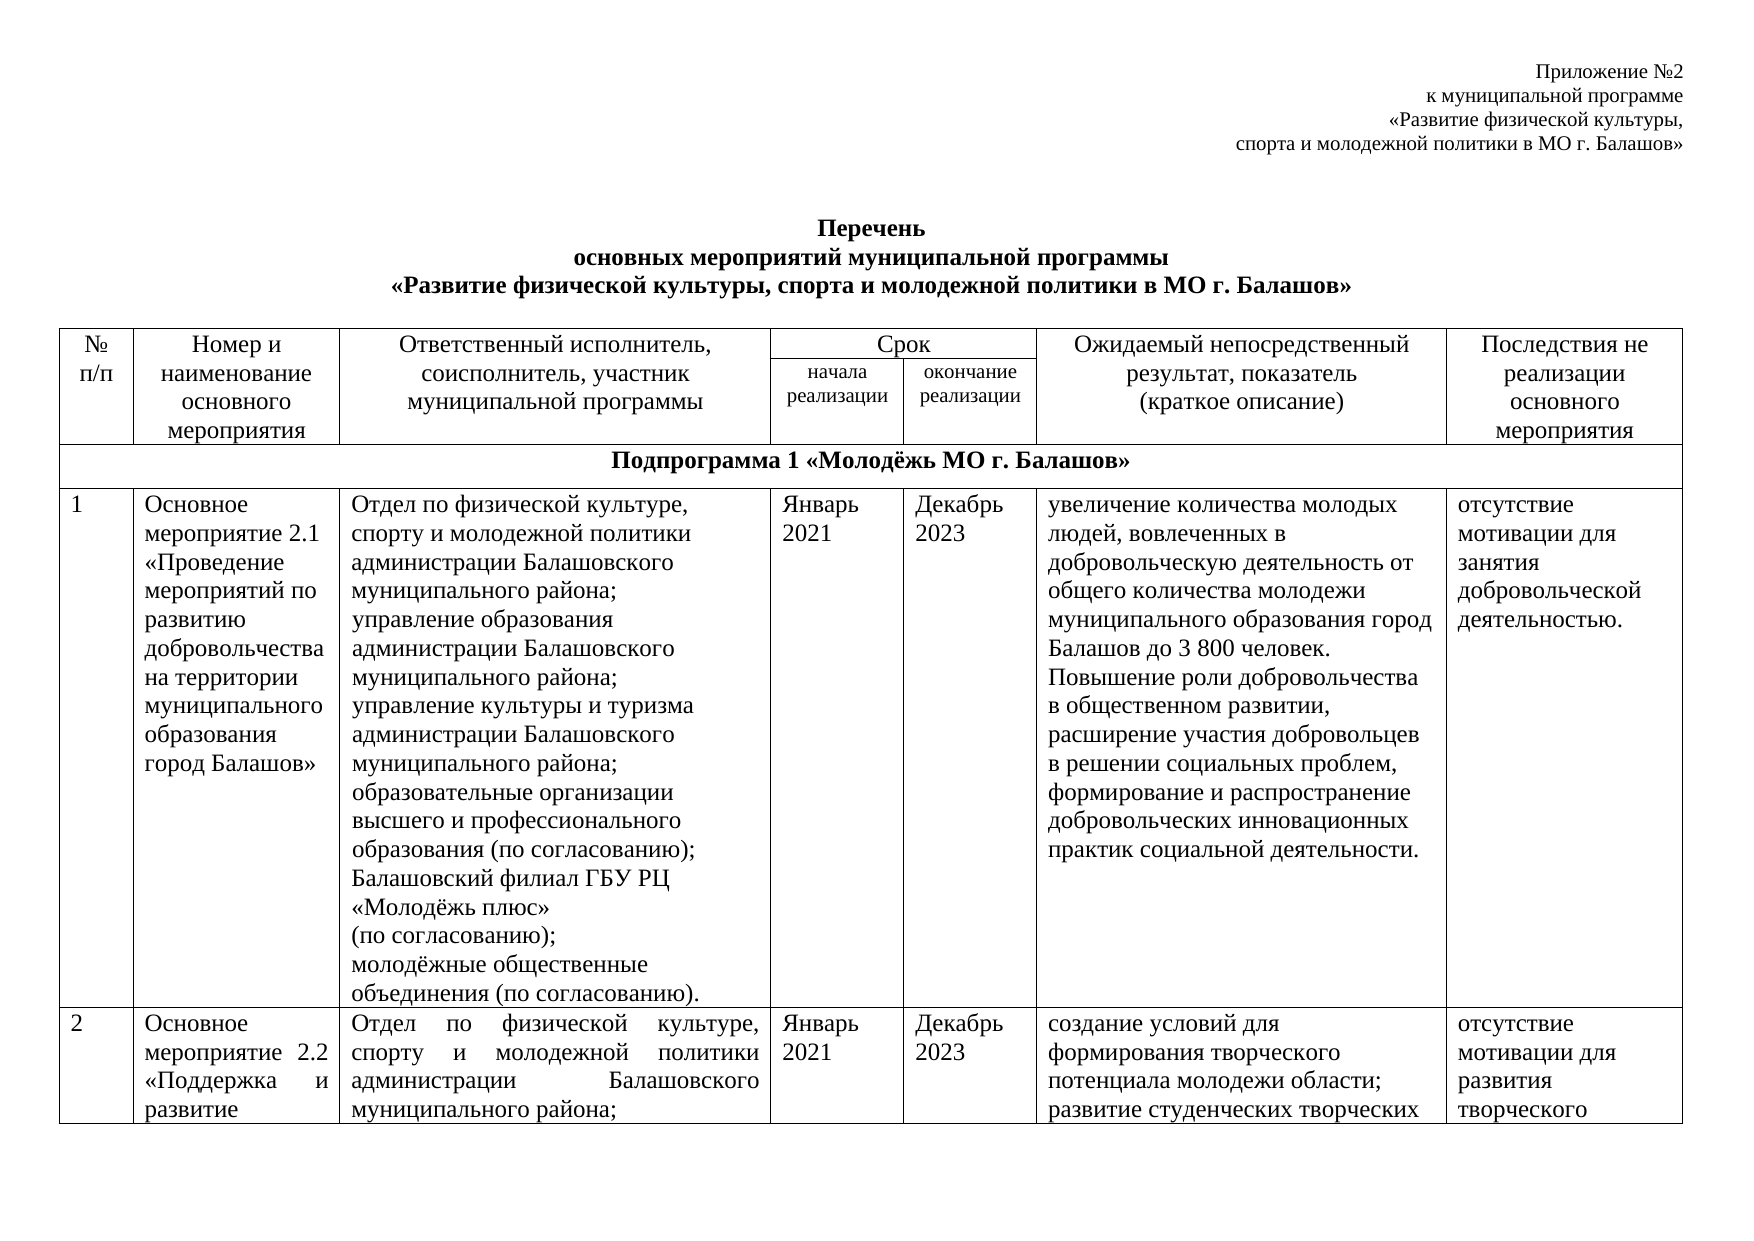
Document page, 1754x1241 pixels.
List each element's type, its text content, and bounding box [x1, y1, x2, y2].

table_cell увеличение количества молодых людей, вовлеченных в добровольческую деятельность от общего количества молодежи муниципального образования город Балашов до 3 800 человек. Повышение роли добровольчества в общественном развитии, расширение участия добровольцев в решении социальных проблем, формирование и распространение добровольческих инновационных практик социальной деятельности. [1037, 489, 1446, 1007]
table_cell 2 [60, 1008, 133, 1123]
table_header Последствия не реализации основного мероприятия [1447, 329, 1682, 444]
table_cell 1 [60, 489, 133, 1007]
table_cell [134, 1008, 339, 1123]
text Перечень [59, 213, 1683, 242]
table_header Срок [771, 329, 1036, 358]
text «Развитие физической культуры, [3, 107, 1683, 131]
text Приложение №2 [3, 59, 1683, 83]
table_cell отсутствие мотивации для занятия добровольческой деятельностью. [1447, 489, 1682, 1007]
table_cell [1447, 1008, 1682, 1123]
table_cell окончание реализации [904, 359, 1036, 444]
text «Развитие физической культуры, спорта и молодежной политики в МО г. Балашов» [59, 270, 1683, 299]
text основных мероприятий муниципальной программы [59, 242, 1683, 270]
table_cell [340, 1008, 770, 1123]
table_cell Январь 2021 [771, 1008, 903, 1123]
table_cell Основное мероприятие 2.1 «Проведение мероприятий по развитию добровольчества на территории муниципального образования город Балашов» [134, 489, 339, 1007]
text спорта и молодежной политики в МО г. Балашов» [3, 131, 1683, 155]
table_header Номер и наименование основного мероприятия [134, 329, 339, 444]
table_cell Январь 2021 [771, 489, 903, 1007]
table_cell Подпрограмма 1 «Молодёжь МО г. Балашов» [60, 445, 1682, 488]
table_cell Декабрь 2023 [904, 489, 1036, 1007]
table_header Ответственный исполнитель, соисполнитель, участник муниципальной программы [340, 329, 770, 444]
table_cell Декабрь 2023 [904, 1008, 1036, 1123]
text к муниципальной программе [3, 83, 1683, 107]
table_cell начала реализации [771, 359, 903, 444]
table_header № п/п [60, 329, 133, 444]
table_header Ожидаемый непосредственный результат, показатель (краткое описание) [1037, 329, 1446, 444]
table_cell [1037, 1008, 1446, 1123]
